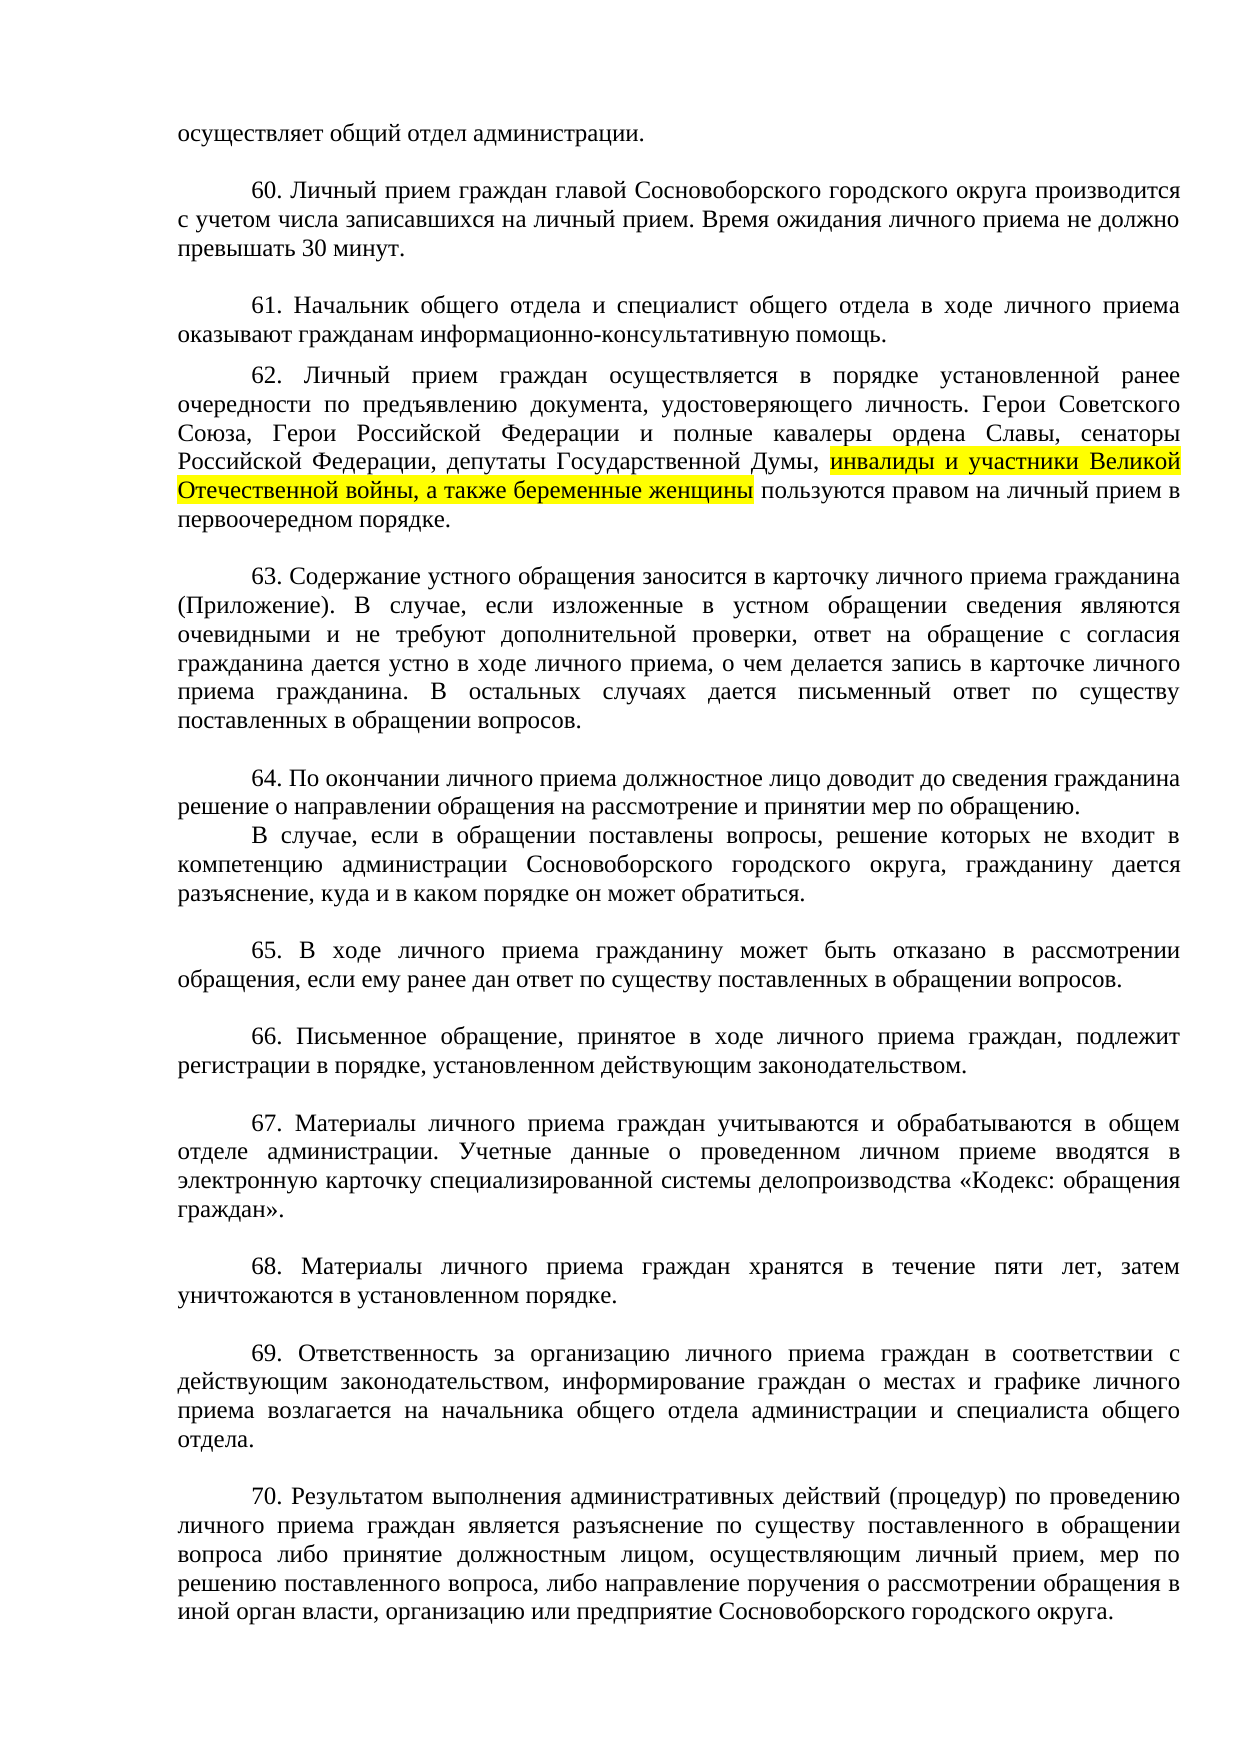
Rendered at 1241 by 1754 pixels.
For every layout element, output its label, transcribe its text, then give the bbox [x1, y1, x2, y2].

text 67. Материалы личного приема граждан учитываются и обрабатываются в общем отделе администрации. Учетные данные о проведенном личном приеме вводятся в электронную карточку специализированной системы делопроизводства «Кодекс: обращения граждан». [177, 1108, 1181, 1223]
text 64. По окончании личного приема должностное лицо доводит до сведения гражданина решение о направлении обращения на рассмотрение и принятии мер по обращению. [177, 763, 1181, 820]
text 62. Личный прием граждан осуществляется в порядке установленной ранее очередности по предъявлению документа, удостоверяющего личность. Герои Советского Союза, Герои Российской Федерации и полные кавалеры ордена Славы, сенаторы Российской Федерации, депутаты Государственной Думы, инвалиды и участники Великой Отечественной войны, а также беременные женщины пользуются правом на личный прием в первоочередном порядке. [177, 360, 1181, 533]
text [177, 118, 1181, 147]
text 61. Начальник общего отдела и специалист общего отдела в ходе личного приема оказывают гражданам информационно-консультативную помощь. [177, 291, 1181, 348]
text В случае, если в обращении поставлены вопросы, решение которых не входит в компетенцию администрации Сосновоборского городского округа, гражданину дается разъяснение, куда и в каком порядке он может обратиться. [177, 820, 1181, 906]
text 60. Личный прием граждан главой Сосновоборского городского округа производится с учетом числа записавшихся на личный прием. Время ожидания личного приема не должно превышать 30 минут. [177, 176, 1181, 262]
text 65. В ходе личного приема гражданину может быть отказано в рассмотрении обращения, если ему ранее дан ответ по существу поставленных в обращении вопросов. [177, 935, 1181, 993]
text 69. Ответственность за организацию личного приема граждан в соответствии с действующим законодательством, информирование граждан о местах и графике личного приема возлагается на начальника общего отдела администрации и специалиста общего отдела. [177, 1338, 1181, 1453]
text 68. Материалы личного приема граждан хранятся в течение пяти лет, затем уничтожаются в установленном порядке. [177, 1251, 1181, 1309]
text 66. Письменное обращение, принятое в ходе личного приема граждан, подлежит регистрации в порядке, установленном действующим законодательством. [177, 1021, 1181, 1079]
text 63. Содержание устного обращения заносится в карточку личного приема гражданина (Приложение). В случае, если изложенные в устном обращении сведения являются очевидными и не требуют дополнительной проверки, ответ на обращение с согласия гражданина дается устно в ходе личного приема, о чем делается запись в карточке личного приема гражданина. В остальных случаях дается письменный ответ по существу поставленных в обращении вопросов. [177, 561, 1181, 734]
text 70. Результатом выполнения административных действий (процедур) по проведению личного приема граждан является разъяснение по существу поставленного в обращении вопроса либо принятие должностным лицом, осуществляющим личный прием, мер по решению поставленного вопроса, либо направление поручения о рассмотрении обращения в иной орган власти, организацию или предприятие Сосновоборского городского округа. [177, 1481, 1181, 1625]
